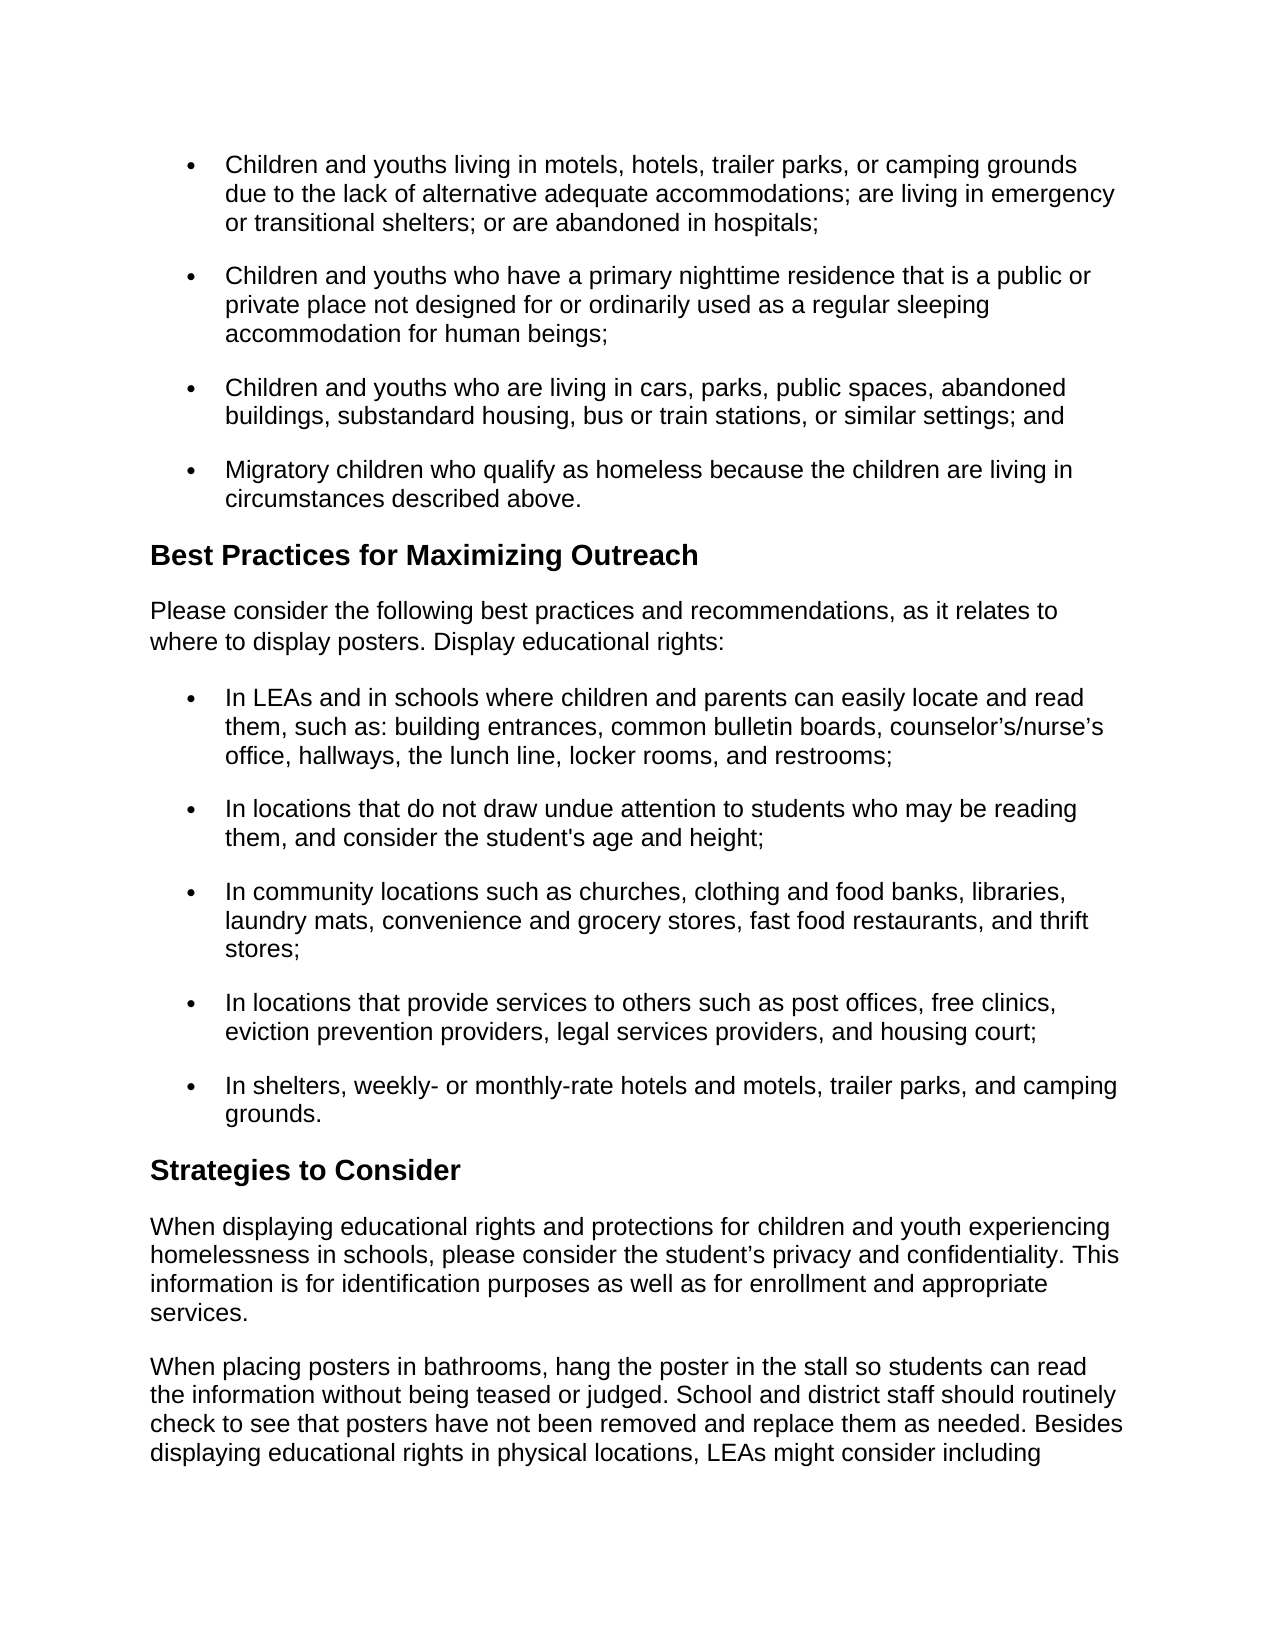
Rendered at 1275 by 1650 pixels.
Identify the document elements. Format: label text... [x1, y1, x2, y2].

text When displaying educational rights and protections for children and youth experiencing homelessness in schools, please consider the student’s privacy and confidentiality. This information is for identification purposes as well as for enrollment and appropriate services. [150, 1212, 1125, 1327]
list In locations that provide services to others such as post offices, free clinics, eviction prevention providers, legal services providers, and housing court; [187, 988, 1125, 1046]
text Please consider the following best practices and recommendations, as it relates to where to display posters. Display educational rights: [150, 596, 1125, 656]
list Children and youths who are living in cars, parks, public spaces, abandoned buildings, substandard housing, bus or train stations, or similar settings; and [187, 372, 1125, 430]
subtitle Strategies to Consider [150, 1153, 1125, 1187]
list Children and youths living in motels, hotels, trailer parks, or camping grounds due to the lack of alternative adequate accommodations; are living in emergency or transitional shelters; or are abandoned in hospitals; [187, 150, 1125, 236]
subtitle Best Practices for Maximizing Outreach [150, 537, 1125, 571]
list Migratory children who qualify as homeless because the children are living in circumstances described above. [187, 455, 1125, 512]
list Children and youths who have a primary nighttime residence that is a public or private place not designed for or ordinarily used as a regular sleeping accommodation for human beings; [187, 261, 1125, 347]
list In shelters, weekly- or monthly-rate hotels and motels, trailer parks, and camping grounds. [187, 1071, 1125, 1128]
list In community locations such as churches, clothing and food banks, libraries, laundry mats, convenience and grocery stores, fast food restaurants, and thrift stores; [187, 877, 1125, 963]
list In LEAs and in schools where children and parents can easily locate and read them, such as: building entrances, common bulletin boards, counselor’s/nurse’s office, hallways, the lunch line, locker rooms, and restrooms; [187, 683, 1125, 769]
list In locations that do not draw undue attention to students who may be reading them, and consider the student's age and height; [187, 794, 1125, 852]
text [150, 1352, 1125, 1467]
